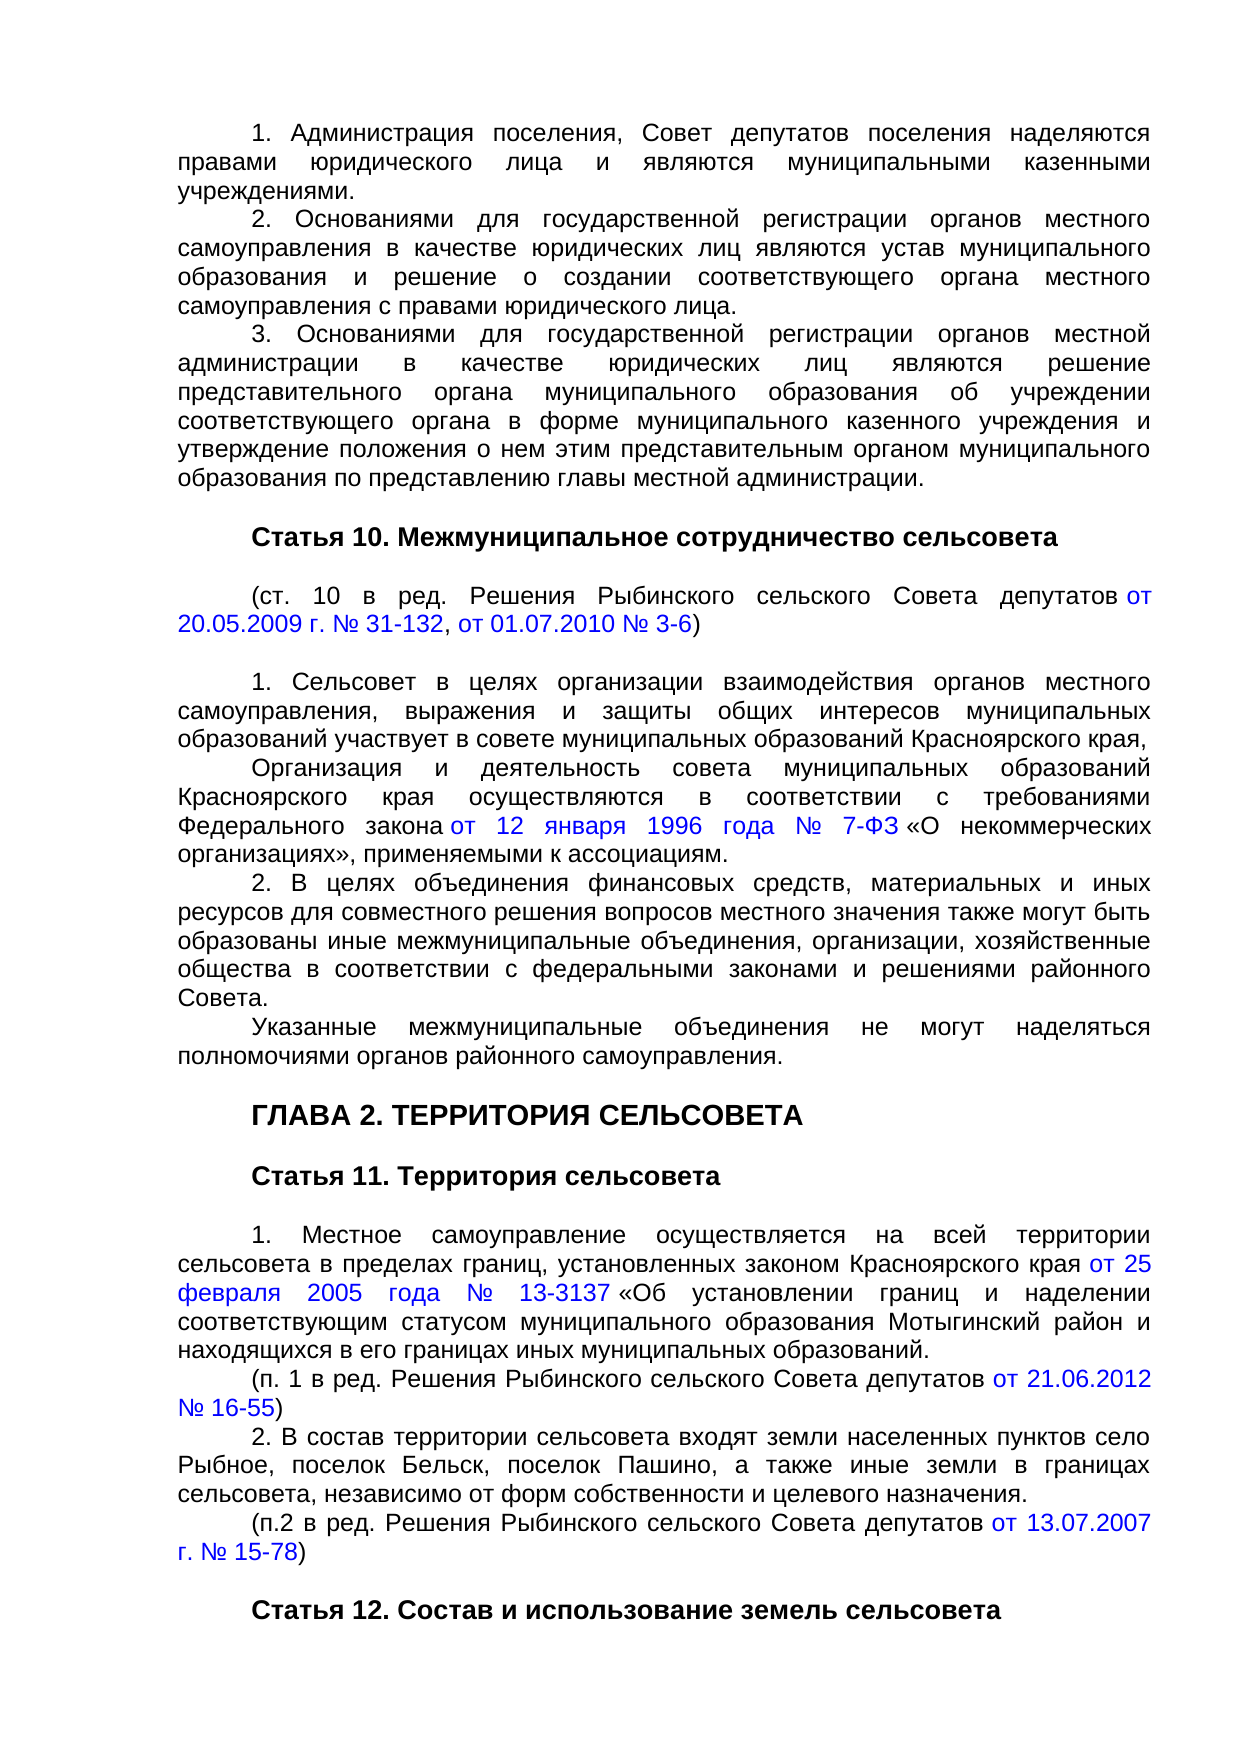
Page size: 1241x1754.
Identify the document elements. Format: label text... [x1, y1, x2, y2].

text Организация и деятельность совета муниципальных образований Красноярского края осуществляются в соответствии с требованиями Федерального закона от 12 января 1996 года № 7-ФЗ «О некоммерческих организациях», применяемыми к ассоциациям. [177, 753, 1152, 868]
text (ст. 10 в ред. Решения Рыбинского сельского Совета депутатов от 20.05.2009 г. № 31-132, от 01.07.2010 № 3-6) [177, 581, 1152, 638]
text Статья 10. Межмуниципальное сотрудничество сельсовета [177, 521, 1152, 552]
text (п. 1 в ред. Решения Рыбинского сельского Совета депутатов от 21.06.2012 № 16-55) [177, 1364, 1152, 1422]
text (п.2 в ред. Решения Рыбинского сельского Совета депутатов от 13.07.2007 г. № 15-78) [177, 1508, 1152, 1565]
text 3. Основаниями для государственной регистрации органов местной администрации в качестве юридических лиц являются решение представительного органа муниципального образования об учреждении соответствующего органа в форме муниципального казенного учреждения и утверждение положения о нем этим представительным органом муниципального образования по представлению главы местной администрации. [177, 319, 1152, 492]
text 1. Сельсовет в целях организации взаимодействия органов местного самоуправления, выражения и защиты общих интересов муниципальных образований участвует в совете муниципальных образований Красноярского края, [177, 667, 1152, 753]
text ГЛАВА 2. ТЕРРИТОРИЯ СЕЛЬСОВЕТА [177, 1098, 1152, 1132]
text Статья 11. Территория сельсовета [177, 1160, 1152, 1192]
text 1. Администрация поселения, Совет депутатов поселения наделяются правами юридического лица и являются муниципальными казенными учреждениями. [177, 118, 1152, 204]
text 1. Местное самоуправление осуществляется на всей территории сельсовета в пределах границ, установленных законом Красноярского края от 25 февраля 2005 года № 13-3137 «Об установлении границ и наделении соответствующим статусом муниципального образования Мотыгинский район и находящихся в его границах иных муниципальных образований. [177, 1220, 1152, 1364]
text 2. В состав территории сельсовета входят земли населенных пунктов село Рыбное, поселок Бельск, поселок Пашино, а также иные земли в границах сельсовета, независимо от форм собственности и целевого назначения. [177, 1422, 1152, 1508]
text Указанные межмуниципальные объединения не могут наделяться полномочиями органов районного самоуправления. [177, 1012, 1152, 1069]
text 2. Основаниями для государственной регистрации органов местного самоуправления в качестве юридических лиц являются устав муниципального образования и решение о создании соответствующего органа местного самоуправления с правами юридического лица. [177, 204, 1152, 319]
text Статья 12. Состав и использование земель сельсовета [177, 1594, 1152, 1625]
text 2. В целях объединения финансовых средств, материальных и иных ресурсов для совместного решения вопросов местного значения также могут быть образованы иные межмуниципальные объединения, организации, хозяйственные общества в соответствии с федеральными законами и решениями районного Совета. [177, 868, 1152, 1012]
